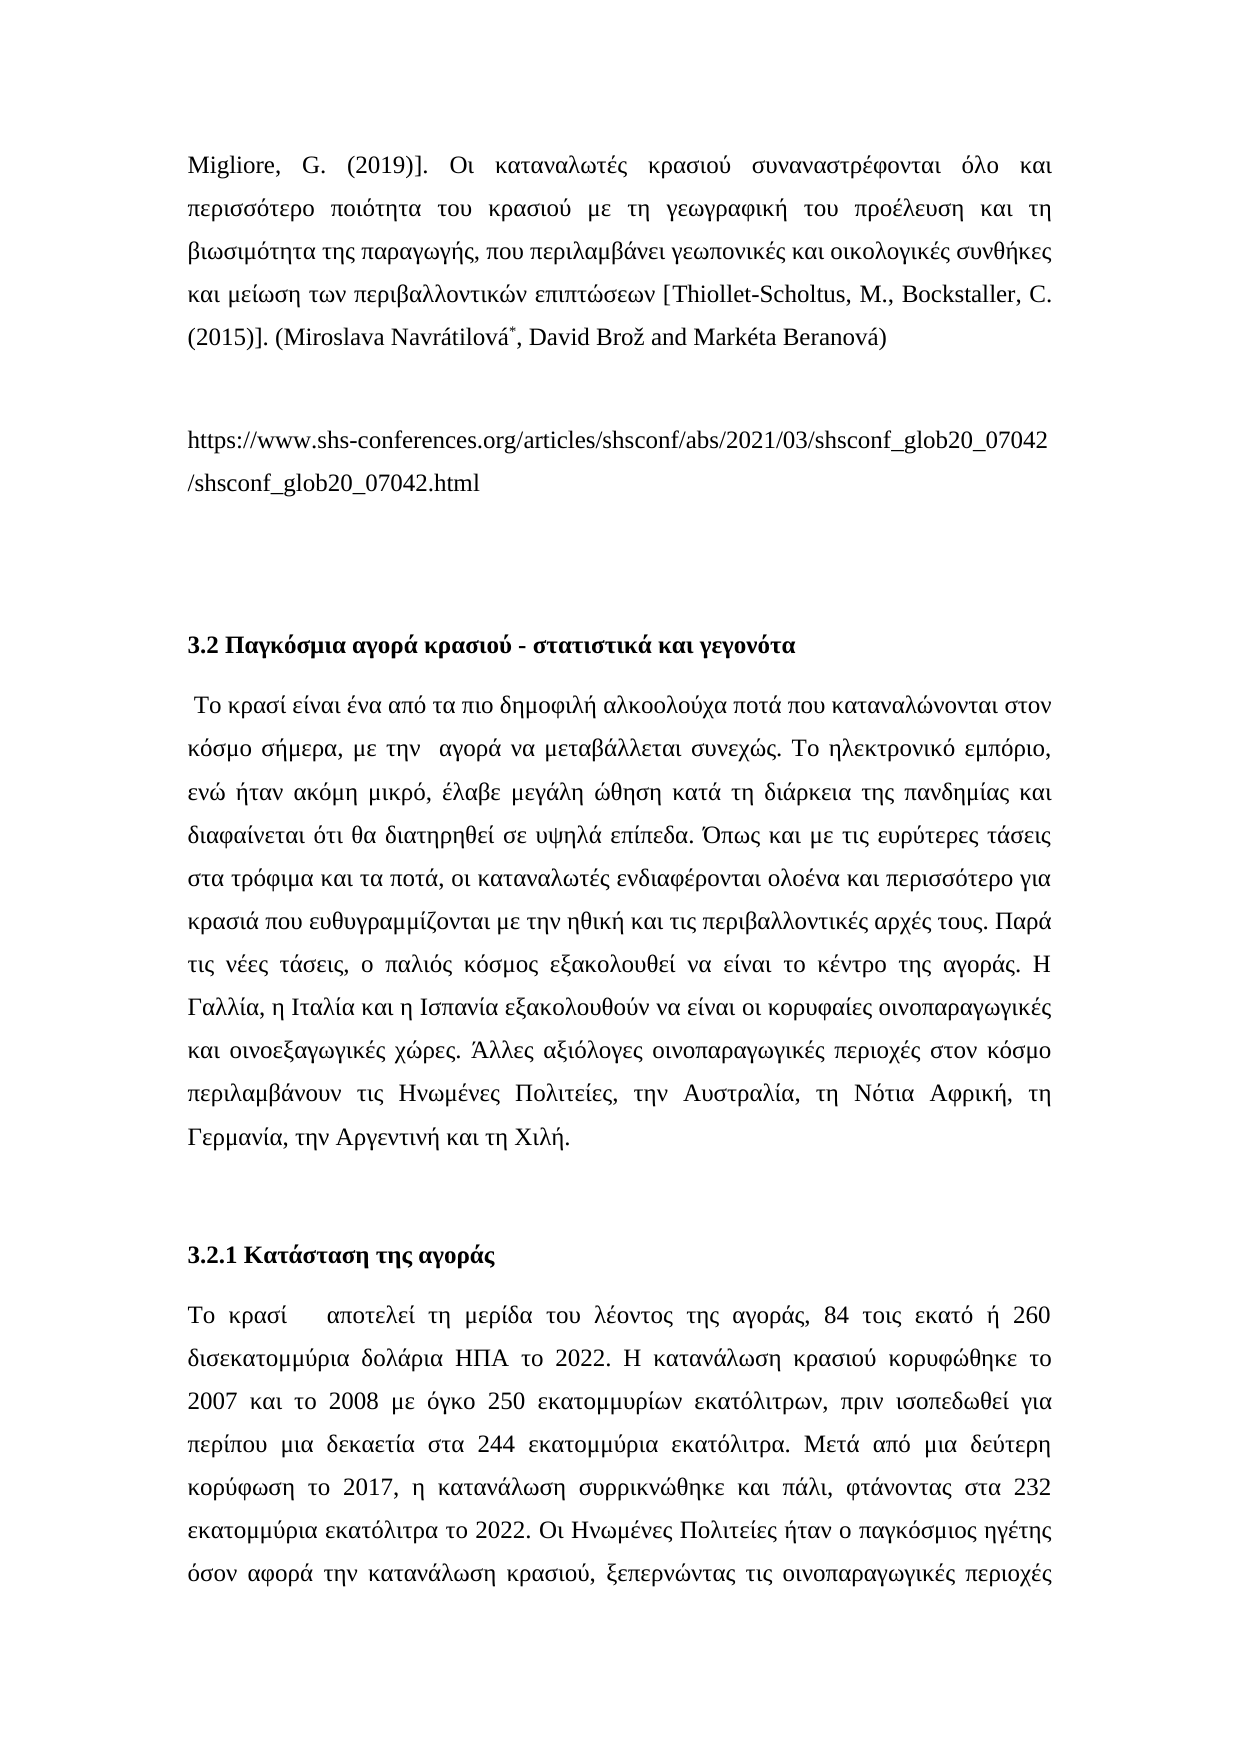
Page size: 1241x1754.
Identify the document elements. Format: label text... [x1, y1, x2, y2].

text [187, 150, 1053, 351]
text 3.2.1 Κατάσταση της αγοράς [187, 1240, 1053, 1269]
text https://www.shs-conferences.org/articles/shsconf/abs/2021/03/shsconf_glob20_07042/shsconf_glob20_07042.html [187, 382, 1053, 497]
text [187, 1300, 1053, 1587]
text Το κρασί είναι ένα από τα πιο δημοφιλή αλκοολούχα ποτά που καταναλώνονται στον κόσμο σήμερα, με την αγορά να μεταβάλλεται συνεχώς. Το ηλεκτρονικό εμπόριο, ενώ ήταν ακόμη μικρό, έλαβε μεγάλη ώθηση κατά τη διάρκεια της πανδημίας και διαφαίνεται ότι θα διατηρηθεί σε υψηλά επίπεδα. Όπως και με τις ευρύτερες τάσεις στα τρόφιμα και τα ποτά, οι καταναλωτές ενδιαφέρονται ολοένα και περισσότερο για κρασιά που ευθυγραμμίζονται με την ηθική και τις περιβαλλοντικές αρχές τους. Παρά τις νέες τάσεις, ο παλιός κόσμος εξακολουθεί να είναι το κέντρο της αγοράς. Η Γαλλία, η Ιταλία και η Ισπανία εξακολουθούν να είναι οι κορυφαίες οινοπαραγωγικές και οινοεξαγωγικές χώρες. Άλλες αξιόλογες οινοπαραγωγικές περιοχές στον κόσμο περιλαμβάνουν τις Ηνωμένες Πολιτείες, την Αυστραλία, τη Νότια Αφρική, τη Γερμανία, την Αργεντινή και τη Χιλή. [187, 690, 1053, 1150]
text 3.2 Παγκόσμια αγορά κρασιού - στατιστικά και γεγονότα [187, 631, 1053, 659]
